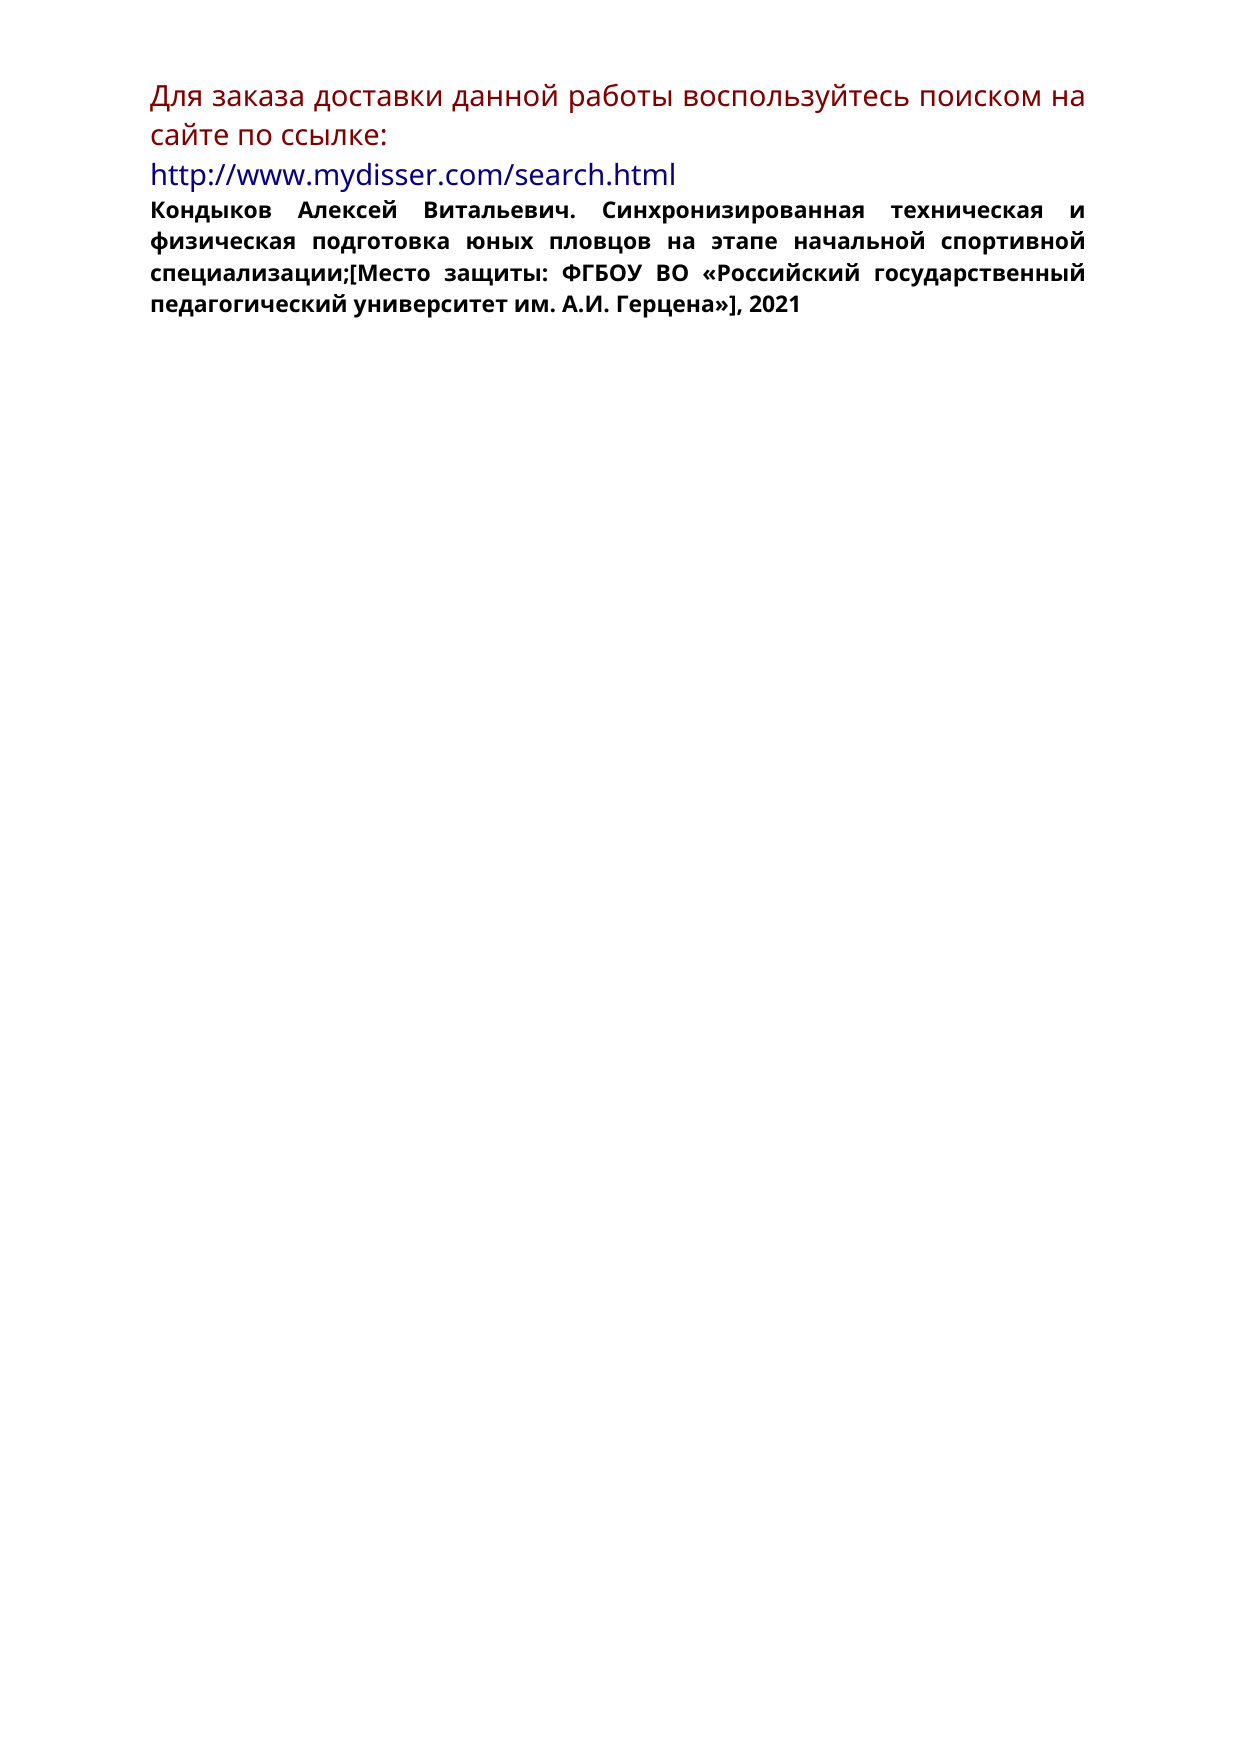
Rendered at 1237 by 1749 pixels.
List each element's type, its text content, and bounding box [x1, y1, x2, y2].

text Кондыков Алексей Витальевич. Синхронизированная техническая и физическая подготовка юных пловцов на этапе начальной спортивной специализации;[Место защиты: ФГБОУ ВО «Российский государственный педагогический университет им. А.И. Герцена»], 2021 [150, 194, 1086, 319]
